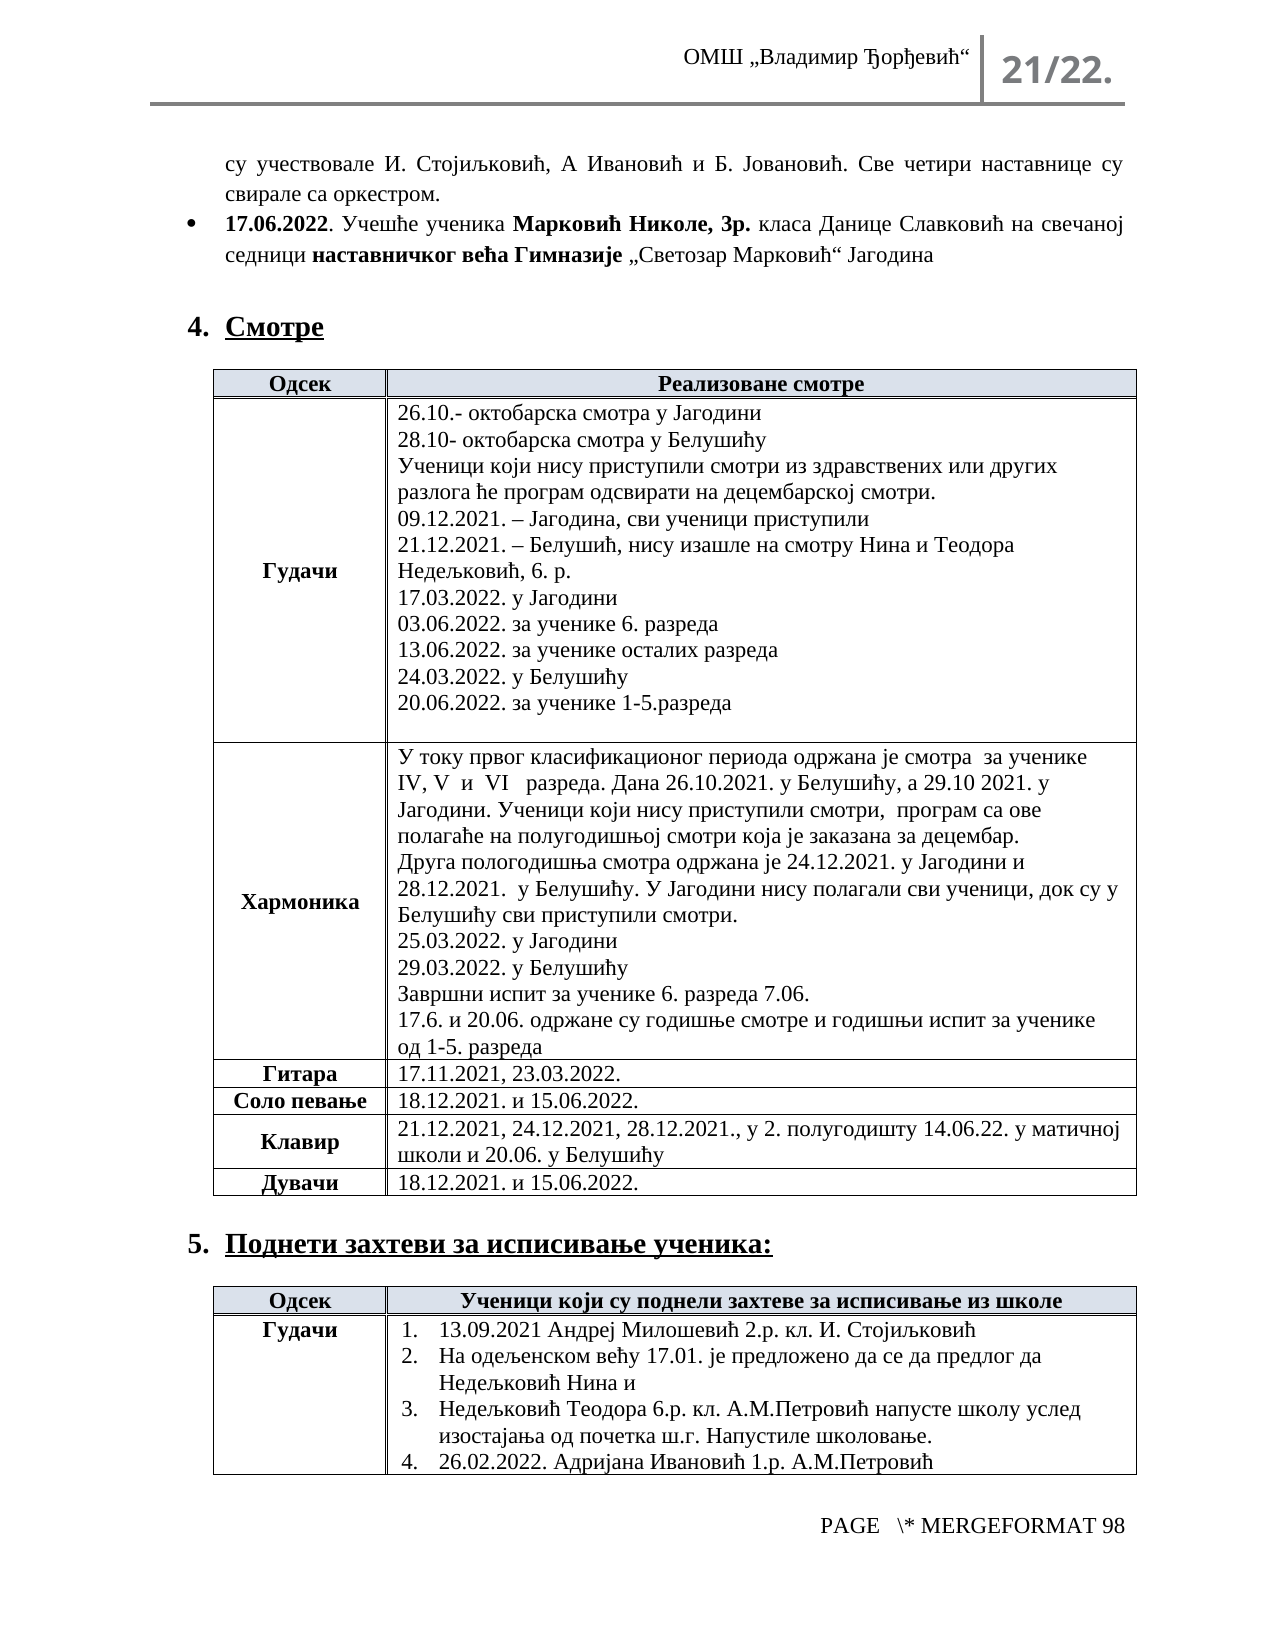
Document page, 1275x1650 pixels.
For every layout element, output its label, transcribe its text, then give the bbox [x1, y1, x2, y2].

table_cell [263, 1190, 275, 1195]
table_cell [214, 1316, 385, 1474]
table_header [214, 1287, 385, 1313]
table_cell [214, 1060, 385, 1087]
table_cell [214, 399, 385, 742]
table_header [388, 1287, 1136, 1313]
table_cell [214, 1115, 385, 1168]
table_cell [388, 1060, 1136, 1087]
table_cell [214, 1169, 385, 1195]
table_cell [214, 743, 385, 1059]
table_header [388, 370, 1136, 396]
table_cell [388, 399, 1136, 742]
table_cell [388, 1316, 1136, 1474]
list Смотре [187, 309, 1125, 343]
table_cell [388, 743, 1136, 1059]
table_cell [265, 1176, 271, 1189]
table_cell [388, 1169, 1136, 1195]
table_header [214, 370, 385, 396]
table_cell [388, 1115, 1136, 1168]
list 17.06.2022. Учешће ученика Марковић Николе, 3р. класа Данице Славковић на свечаној седници наставничког већа Гимназије „Светозар Марковић“ Јагодина [187, 210, 1125, 267]
list Поднети захтеви за исписивање ученика: [187, 1226, 1125, 1260]
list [187, 150, 1125, 207]
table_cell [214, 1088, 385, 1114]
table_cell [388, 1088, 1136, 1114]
